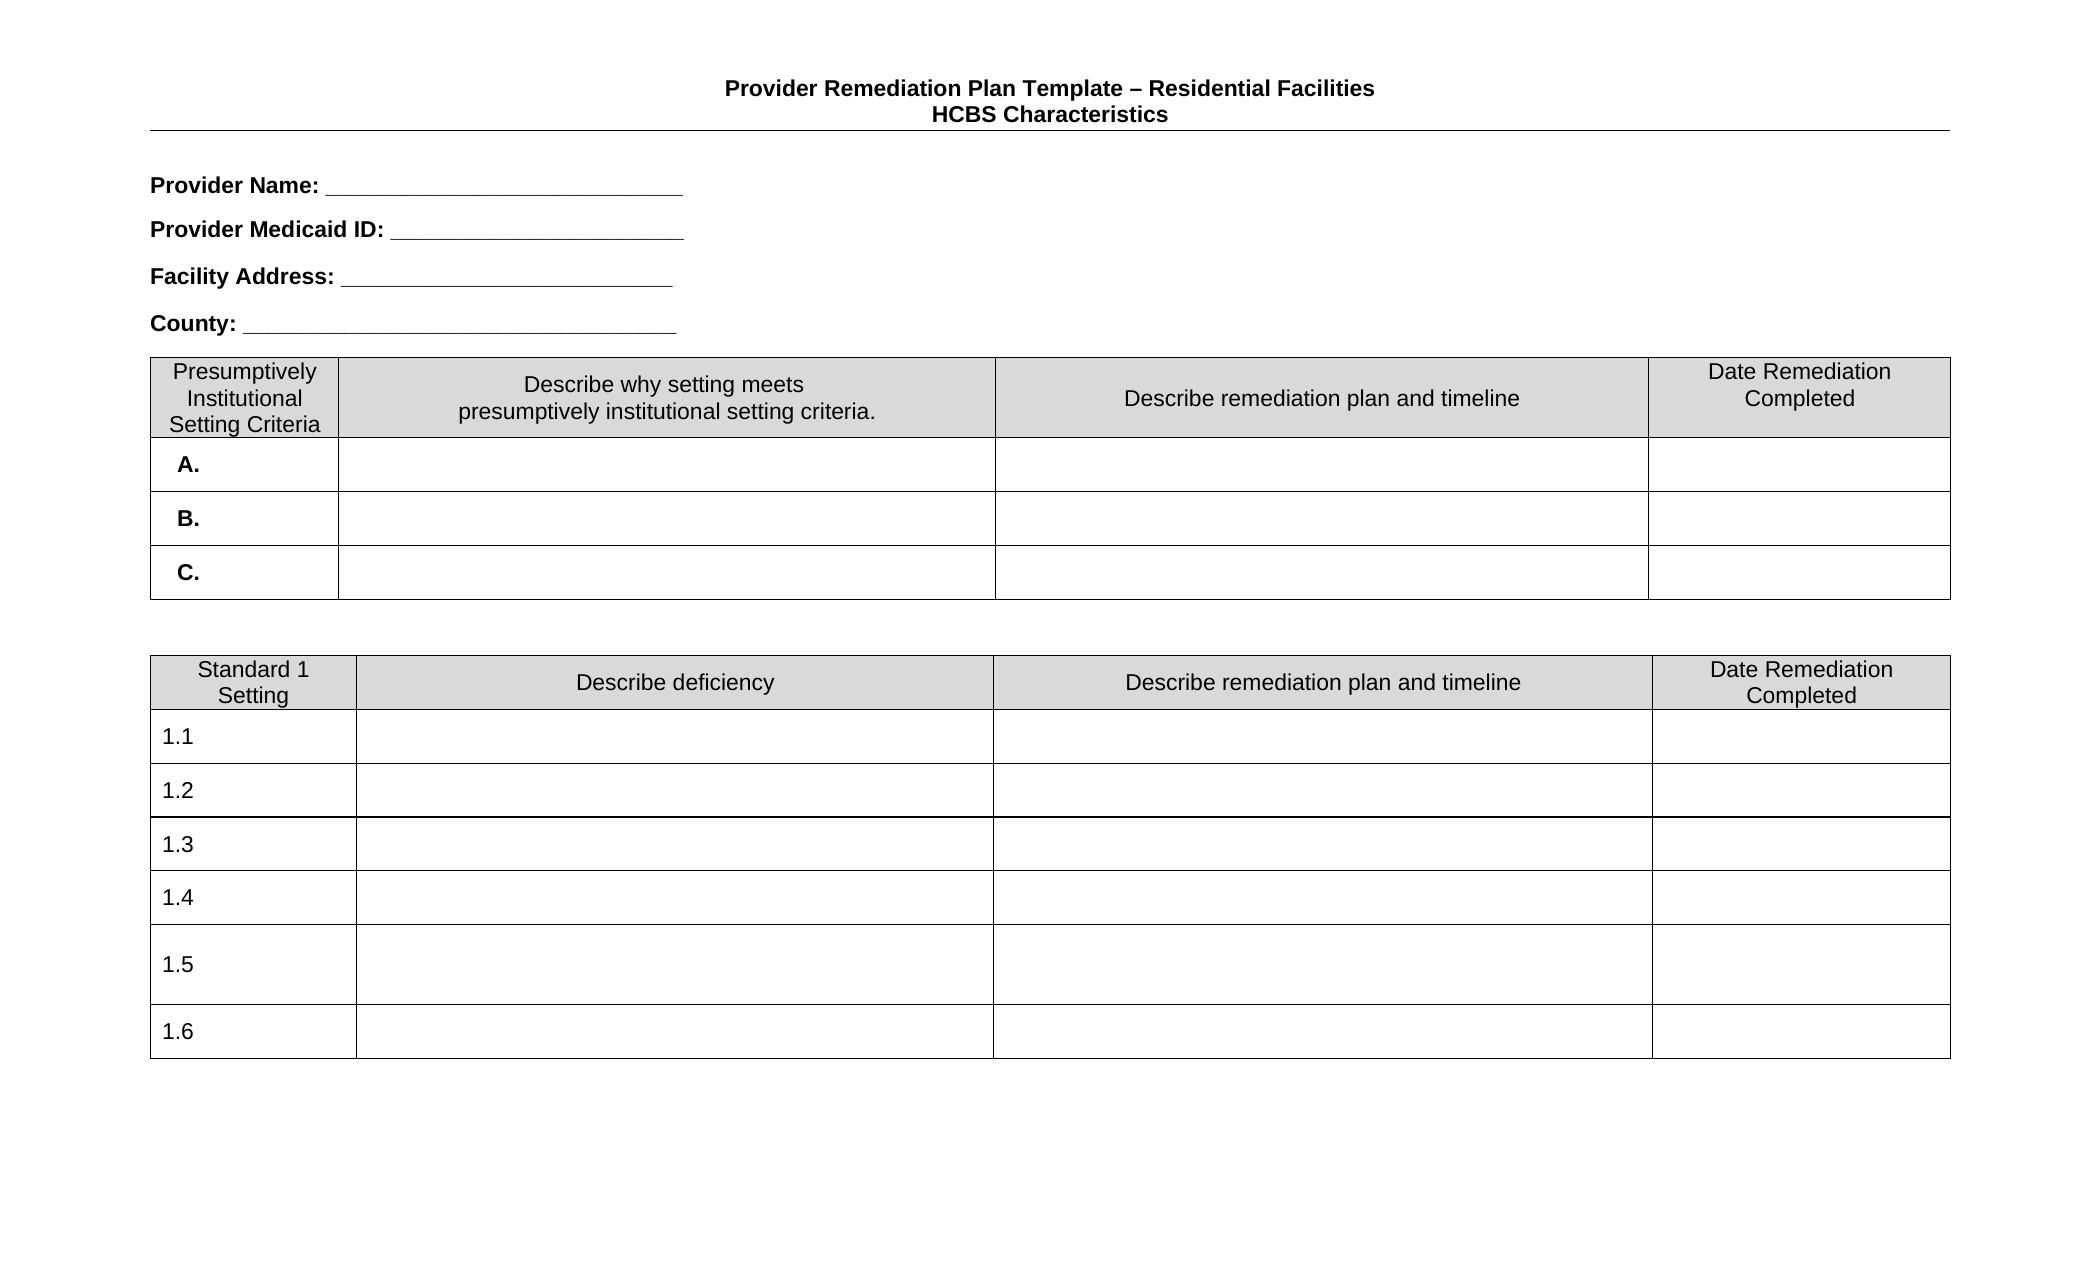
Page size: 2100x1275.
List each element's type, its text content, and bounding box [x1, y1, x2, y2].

table_cell [339, 438, 995, 491]
table_cell [1649, 438, 1950, 491]
table_cell [1653, 925, 1950, 1004]
table_header Describe deficiency [357, 656, 993, 709]
table_cell [996, 438, 1648, 491]
table_header Presumptively Institutional Setting Criteria [151, 358, 338, 437]
table_cell [357, 818, 993, 870]
table_cell [1653, 871, 1950, 924]
table_cell [994, 764, 1652, 816]
table_cell [994, 1005, 1652, 1058]
table_cell [1653, 764, 1950, 816]
table_header Describe remediation plan and timeline [996, 358, 1648, 437]
table_cell 1.4 [151, 871, 356, 924]
text County: __________________________________ [150, 310, 1950, 336]
table_cell [151, 546, 338, 598]
table_cell [1653, 818, 1950, 870]
text Provider Medicaid ID: _______________________ [150, 216, 1950, 242]
table_cell 1.1 [151, 710, 356, 763]
table_cell [994, 925, 1652, 1004]
table_cell 1.6 [151, 1005, 356, 1058]
table_cell 1.5 [151, 925, 356, 1004]
table_cell 1.2 [151, 764, 356, 816]
table_cell [357, 1005, 993, 1058]
table_cell [357, 764, 993, 816]
table_cell [996, 492, 1648, 545]
table_cell 1.3 [151, 818, 356, 870]
text Facility Address: __________________________ [150, 263, 1950, 289]
table_cell [1653, 1005, 1950, 1058]
table_cell [357, 710, 993, 763]
table_cell [1649, 492, 1950, 545]
table_cell [994, 818, 1652, 870]
table_cell [339, 546, 995, 598]
text Provider Name: ____________________________ [150, 172, 1950, 199]
table_cell [357, 925, 993, 1004]
table_cell [339, 492, 995, 545]
table_header Date Remediation Completed [1653, 656, 1950, 709]
table_cell [357, 871, 993, 924]
table_header Describe remediation plan and timeline [994, 656, 1652, 709]
table_cell [151, 438, 338, 491]
table_cell [996, 546, 1648, 598]
table_header Standard 1 Setting [151, 656, 356, 709]
table_cell [994, 871, 1652, 924]
table_cell [1653, 710, 1950, 763]
table_cell [1649, 546, 1950, 598]
table_header Date Remediation Completed [1649, 358, 1950, 437]
table_header Describe why setting meets presumptively institutional setting criteria. [339, 358, 995, 437]
table_cell [151, 492, 338, 545]
table_cell [994, 710, 1652, 763]
